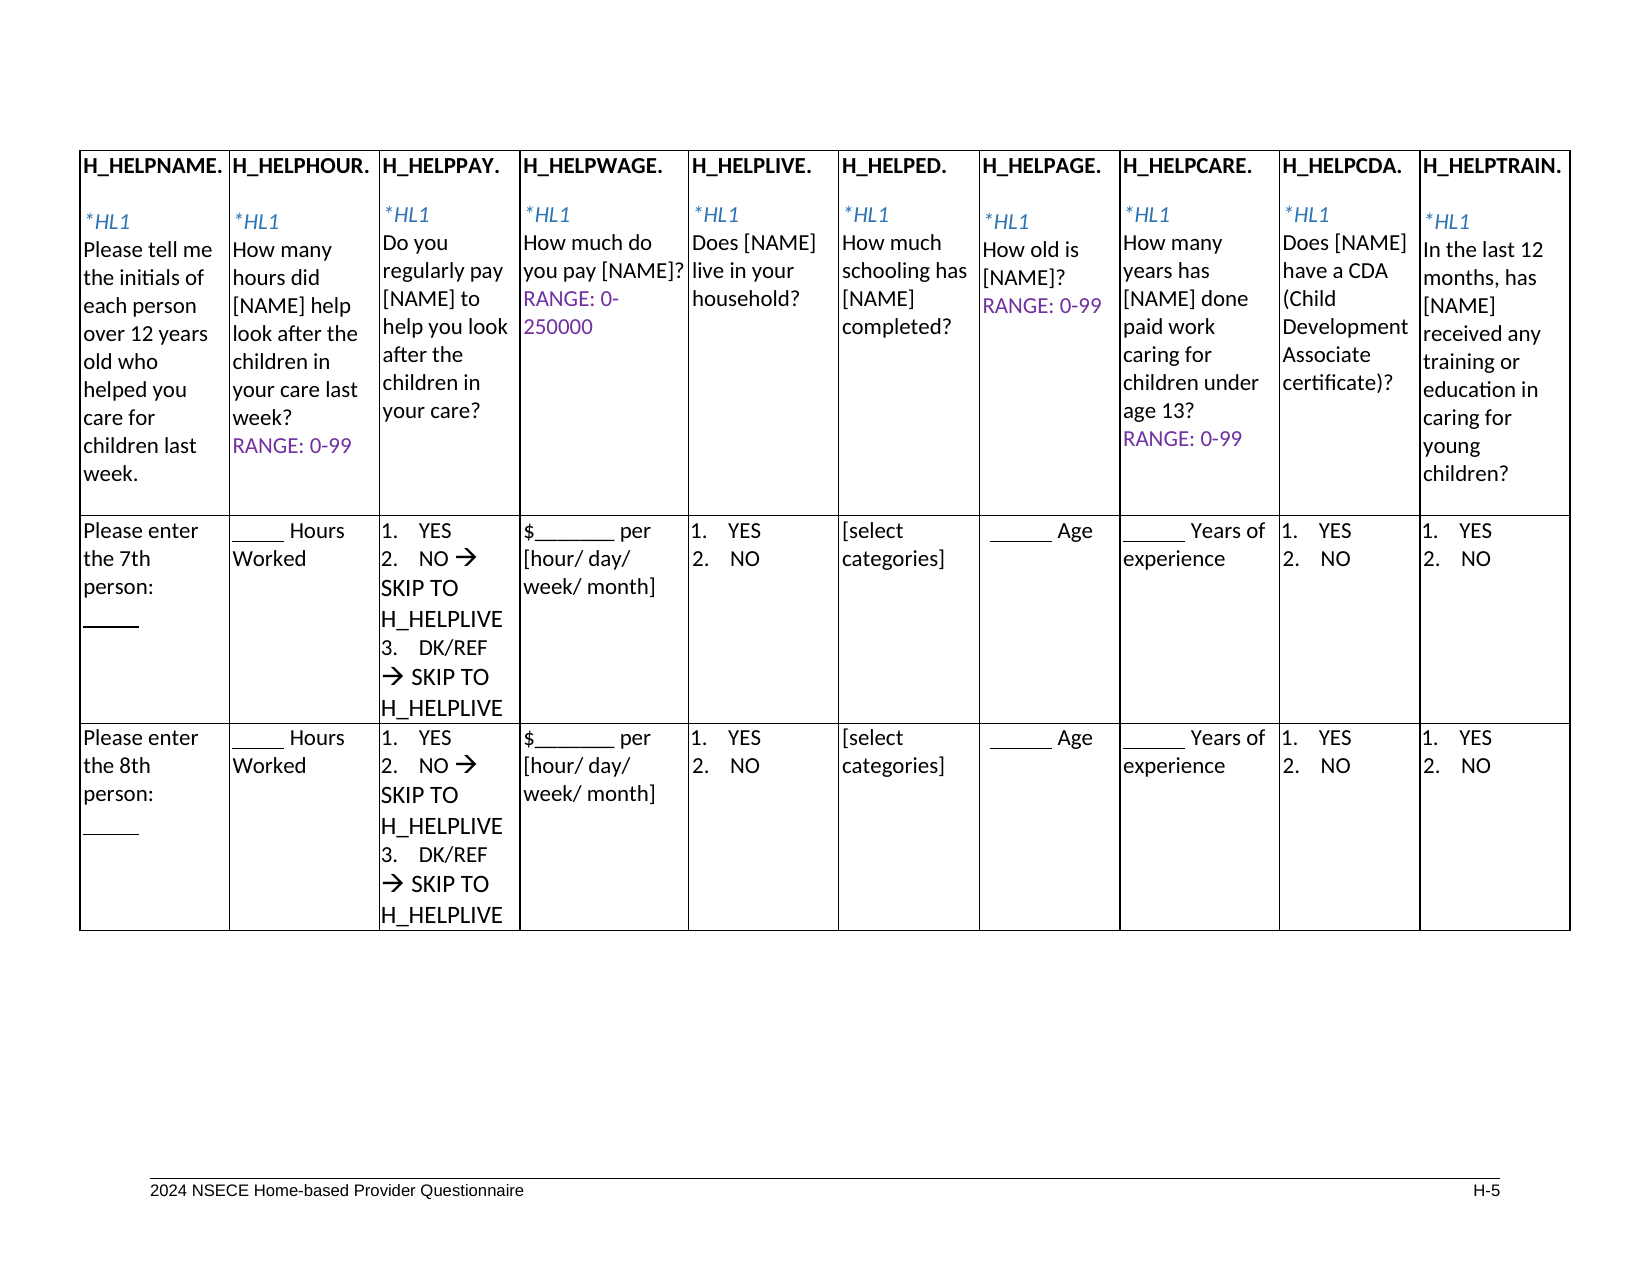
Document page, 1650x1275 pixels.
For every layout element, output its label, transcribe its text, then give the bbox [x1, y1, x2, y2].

table_cell Hours Worked [230, 516, 379, 722]
table_header H_HELPED. *HL1 How much schooling has [NAME] completed? [839, 151, 979, 515]
table_header H_HELPLIVE. *HL1 Does [NAME] live in your household? [689, 151, 838, 515]
table_header H_HELPAGE. *HL1 How old is [NAME]? RANGE: 0-99 [980, 151, 1119, 515]
table_cell [select categories] [839, 516, 979, 722]
table_header H_HELPCARE. *HL1 How many years has [NAME] done paid work caring for children under age 13? RANGE: 0-99 [1121, 151, 1279, 515]
table_cell 1. YES 2. NO SKIP TO H_HELPLIVE 3. DK/REF SKIP TO H_HELPLIVE [380, 724, 519, 930]
table_cell Hours Worked [230, 724, 379, 930]
table_cell Years of experience [1121, 516, 1279, 722]
table_cell 1. YES 2. NO [1421, 516, 1569, 722]
table_header H_HELPPAY. *HL1 Do you regularly pay [NAME] to help you look after the children in your care? [380, 151, 519, 515]
table_cell Age [980, 724, 1119, 930]
table_cell 1. YES 2. NO [1421, 724, 1569, 930]
table_header H_HELPHOUR. *HL1 How many hours did [NAME] help look after the children in your care last week? RANGE: 0-99 [230, 151, 379, 515]
table_cell Years of experience [1121, 724, 1279, 930]
table_header H_HELPTRAIN. *HL1 In the last 12 months, has [NAME] received any training or education in caring for young children? [1421, 151, 1569, 515]
table_cell 1. YES 2. NO [1280, 724, 1419, 930]
table_cell $_______ per [hour/ day/ week/ month] [521, 724, 688, 930]
table_cell 1. YES 2. NO SKIP TO H_HELPLIVE 3. DK/REF SKIP TO H_HELPLIVE [380, 516, 519, 722]
table_cell 1. YES 2. NO [1280, 516, 1419, 722]
table_header H_HELPNAME. *HL1 Please tell me the initials of each person over 12 years old who helped you care for children last week. [81, 151, 229, 515]
table_cell Please enter the 8th person: [81, 724, 229, 930]
table_cell Please enter the 7th person: [81, 516, 229, 722]
table_cell 1. YES 2. NO [689, 724, 838, 930]
table_cell 1. YES 2. NO [689, 516, 838, 722]
table_cell Age [980, 516, 1119, 722]
table_cell $_______ per [hour/ day/ week/ month] [521, 516, 688, 722]
table_header H_HELPCDA. *HL1 Does [NAME] have a CDA (Child Development Associate certificate)? [1280, 151, 1419, 515]
table_cell [select categories] [839, 724, 979, 930]
table_header H_HELPWAGE. *HL1 How much do you pay [NAME]? RANGE: 0- 250000 [521, 151, 688, 515]
